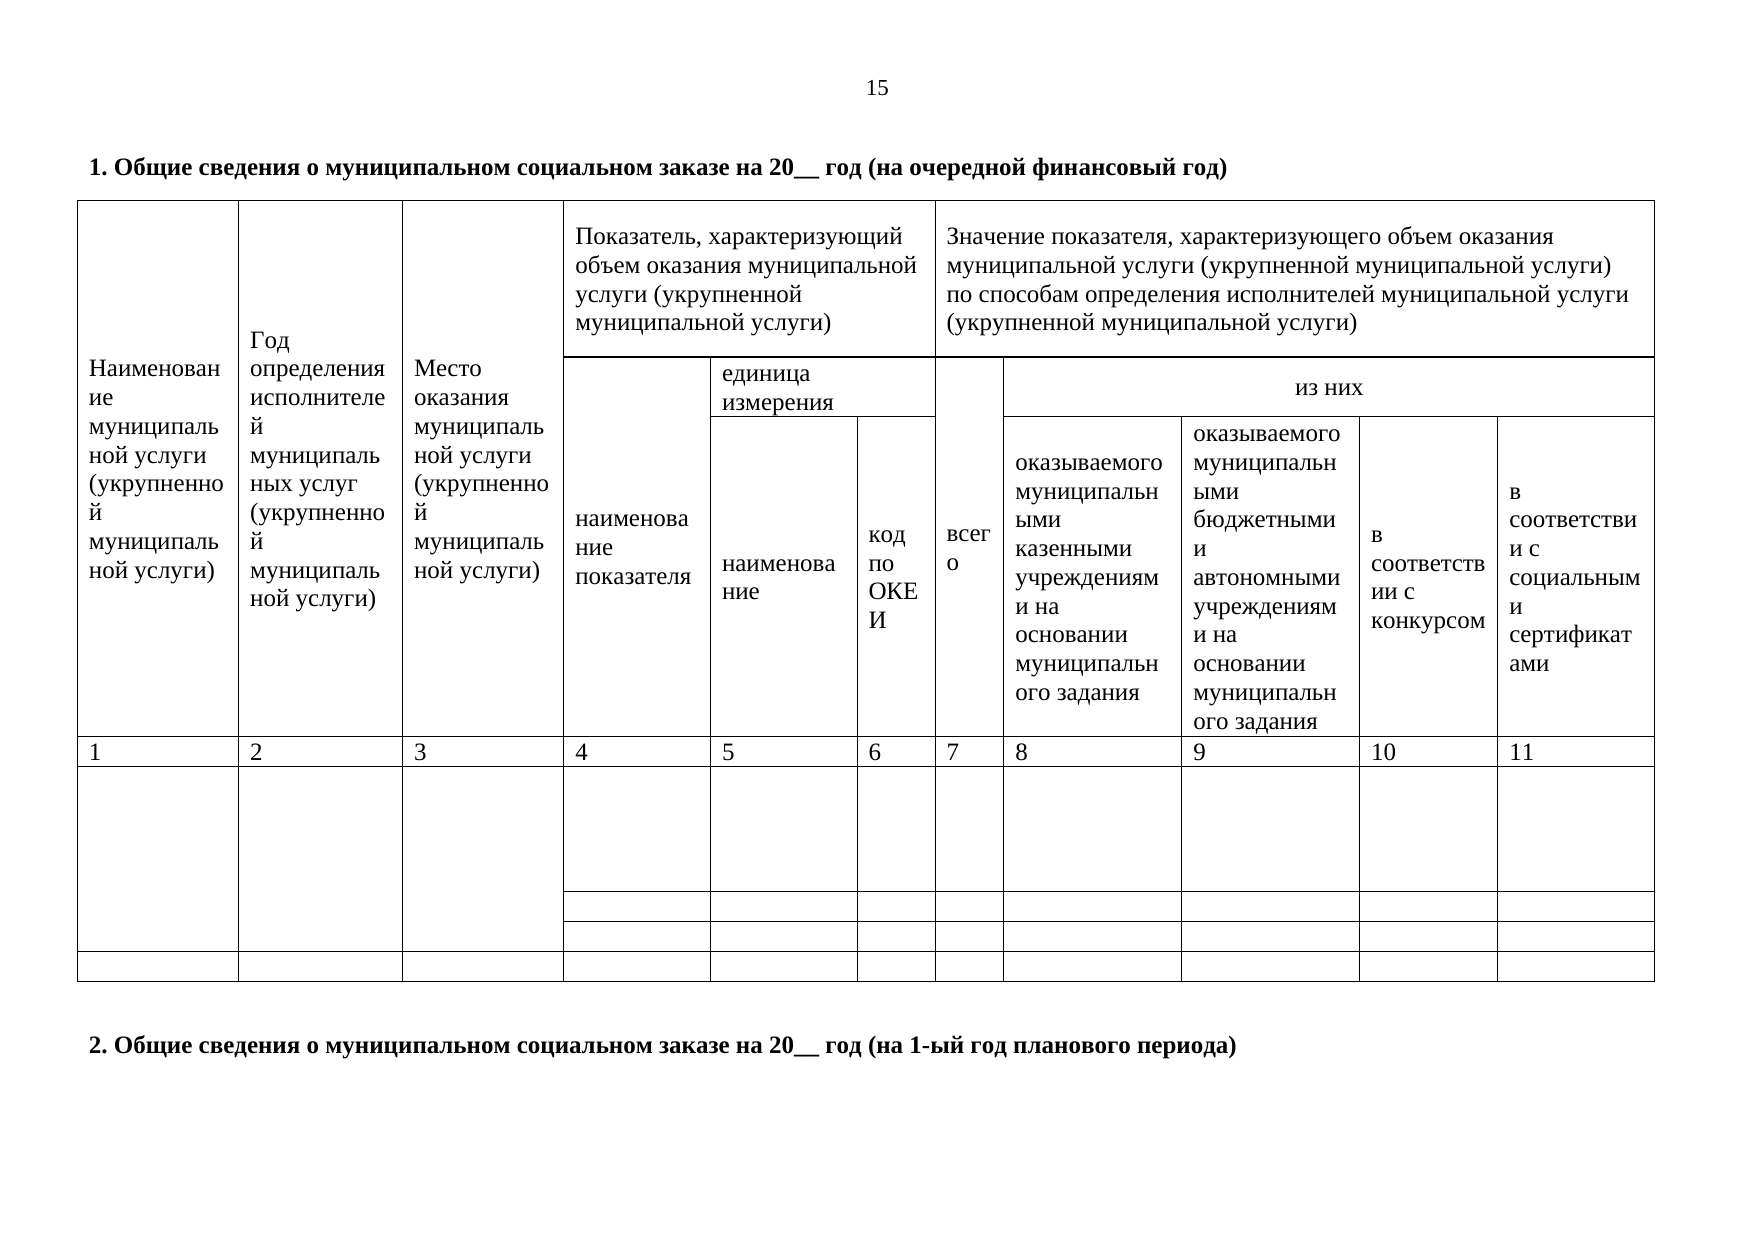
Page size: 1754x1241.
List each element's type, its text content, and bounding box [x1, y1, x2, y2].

table_cell [858, 892, 935, 921]
table_cell 1 [78, 737, 238, 766]
table_cell [78, 767, 238, 951]
table_cell [1004, 922, 1181, 951]
table_cell 2 [239, 737, 402, 766]
table_cell [936, 922, 1003, 951]
table_cell 4 [564, 737, 710, 766]
table_cell оказываемого муниципальными казенными учреждениями на основании муниципального задания [1004, 417, 1181, 736]
table_cell [858, 952, 935, 981]
table_cell наименование показателя [564, 358, 710, 736]
table_cell в соответствии с социальными сертификатами [1498, 417, 1654, 736]
table_cell [1004, 767, 1181, 891]
table_cell [403, 952, 563, 981]
table_cell 6 [858, 737, 935, 766]
table_cell Показатель, характеризующий объем оказания муниципальной услуги (укрупненной муниципальной услуги) [564, 201, 935, 356]
table_cell 3 [403, 737, 563, 766]
table_cell из них [1004, 358, 1654, 416]
table_cell [936, 952, 1003, 981]
table_cell [1360, 892, 1497, 921]
table_cell 9 [1182, 737, 1359, 766]
table_cell код по ОКЕИ [858, 417, 935, 736]
table_cell [403, 767, 563, 951]
table_cell [711, 767, 857, 891]
table_cell [858, 767, 935, 891]
table_cell [564, 952, 710, 981]
table_cell [711, 922, 857, 951]
table_cell [564, 767, 710, 891]
table_cell 1. Общие сведения о муниципальном социальном заказе на 20__ год (на очередной финансовый год) [78, 133, 1654, 200]
table_cell [1360, 767, 1497, 891]
table_cell единица измерения [711, 358, 935, 416]
table_cell в соответствии с конкурсом [1360, 417, 1497, 736]
table_cell 8 [1004, 737, 1181, 766]
table_cell [1182, 892, 1359, 921]
table_cell [1498, 892, 1654, 921]
table_cell 10 [1360, 737, 1497, 766]
table_cell [711, 892, 857, 921]
table_cell Значение показателя, характеризующего объем оказания муниципальной услуги (укрупненной муниципальной услуги) по способам определения исполнителей муниципальной услуги (укрупненной муниципальной услуги) [936, 201, 1654, 356]
table_cell Наименование муниципальной услуги (укрупненной муниципальной услуги) [78, 201, 238, 736]
table_cell [1004, 892, 1181, 921]
table_cell [711, 952, 857, 981]
table_cell [1182, 952, 1359, 981]
table_cell наименование [711, 417, 857, 736]
table_cell [1360, 922, 1497, 951]
table_cell [858, 922, 935, 951]
table_cell [1004, 952, 1181, 981]
table_cell [936, 767, 1003, 891]
table_cell всего [936, 358, 1003, 736]
table_cell [564, 922, 710, 951]
table_cell оказываемого муниципальными бюджетными и автономными учреждениями на основании муниципального задания [1182, 417, 1359, 736]
table_cell Год определения исполнителей муниципальных услуг (укрупненной муниципальной услуги) [239, 201, 402, 736]
table_cell [936, 892, 1003, 921]
table_cell [78, 952, 238, 981]
table_cell [1498, 952, 1654, 981]
table_cell [1182, 767, 1359, 891]
table_cell 5 [711, 737, 857, 766]
table_cell [1360, 952, 1497, 981]
table_cell [239, 952, 402, 981]
table_cell 11 [1498, 737, 1654, 766]
table_cell Место оказания муниципальной услуги (укрупненной муниципальной услуги) [403, 201, 563, 736]
table_cell [564, 892, 710, 921]
table_header 2. Общие сведения о муниципальном социальном заказе на 20__ год (на 1-ый год планового периода) [78, 1011, 1654, 1078]
table_cell [1498, 767, 1654, 891]
table_cell 7 [936, 737, 1003, 766]
table_cell [239, 767, 402, 951]
table_cell [1182, 922, 1359, 951]
table_cell [1498, 922, 1654, 951]
